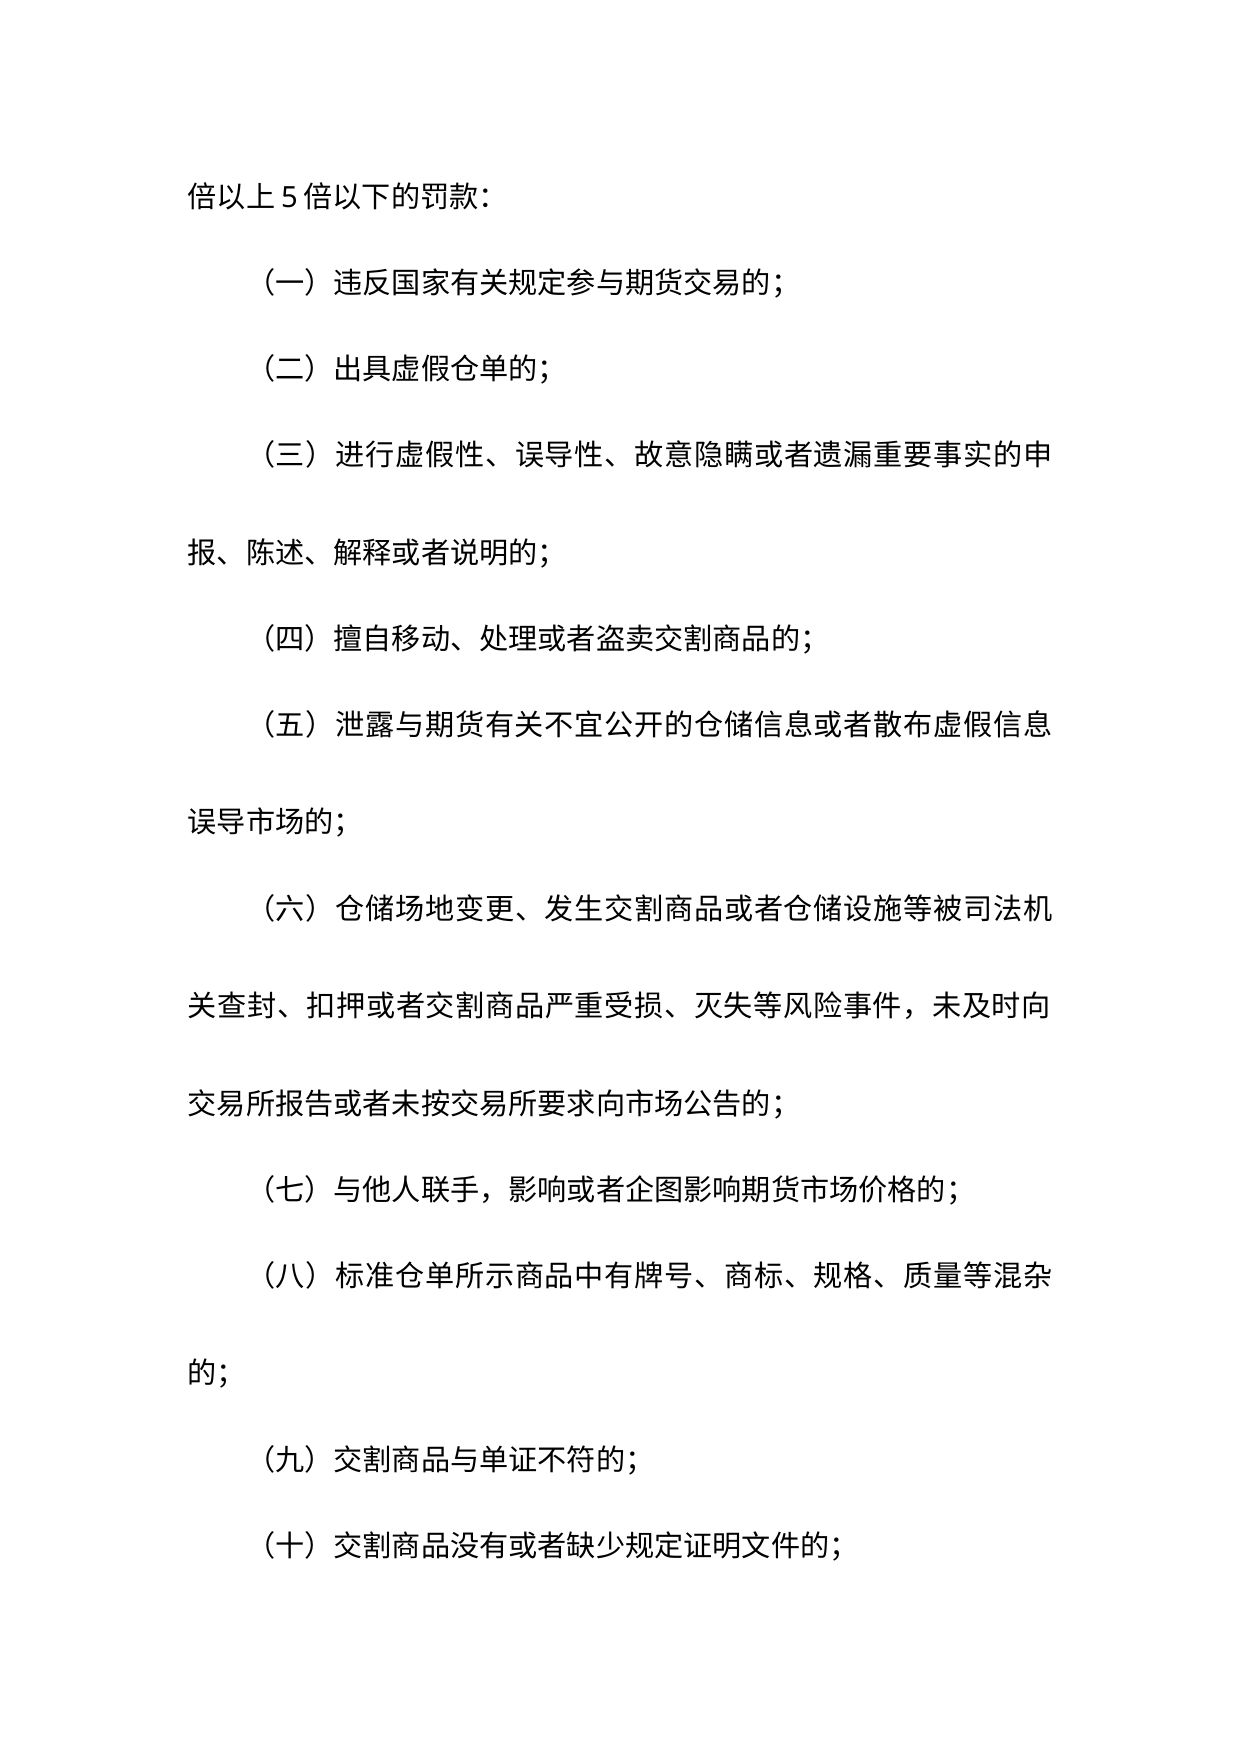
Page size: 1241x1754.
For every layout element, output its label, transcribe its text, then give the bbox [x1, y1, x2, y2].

text （一）违反国家有关规定参与期货交易的； [187, 248, 1053, 313]
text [187, 162, 1053, 227]
text （二）出具虚假仓单的； [187, 334, 1053, 399]
text （五）泄露与期货有关不宜公开的仓储信息或者散布虚假信息误导市场的； [187, 690, 1053, 853]
text （九）交割商品与单证不符的； [187, 1425, 1053, 1490]
text （四）擅自移动、处理或者盗卖交割商品的； [187, 604, 1053, 669]
text （十）交割商品没有或者缺少规定证明文件的； [187, 1511, 1053, 1576]
text （三）进行虚假性、误导性、故意隐瞒或者遗漏重要事实的申报、陈述、解释或者说明的； [187, 420, 1053, 583]
text （六）仓储场地变更、发生交割商品或者仓储设施等被司法机关查封、扣押或者交割商品严重受损、灭失等风险事件，未及时向交易所报告或者未按交易所要求向市场公告的； [187, 874, 1053, 1134]
text （八）标准仓单所示商品中有牌号、商标、规格、质量等混杂的； [187, 1241, 1053, 1404]
text （七）与他人联手，影响或者企图影响期货市场价格的； [187, 1155, 1053, 1220]
